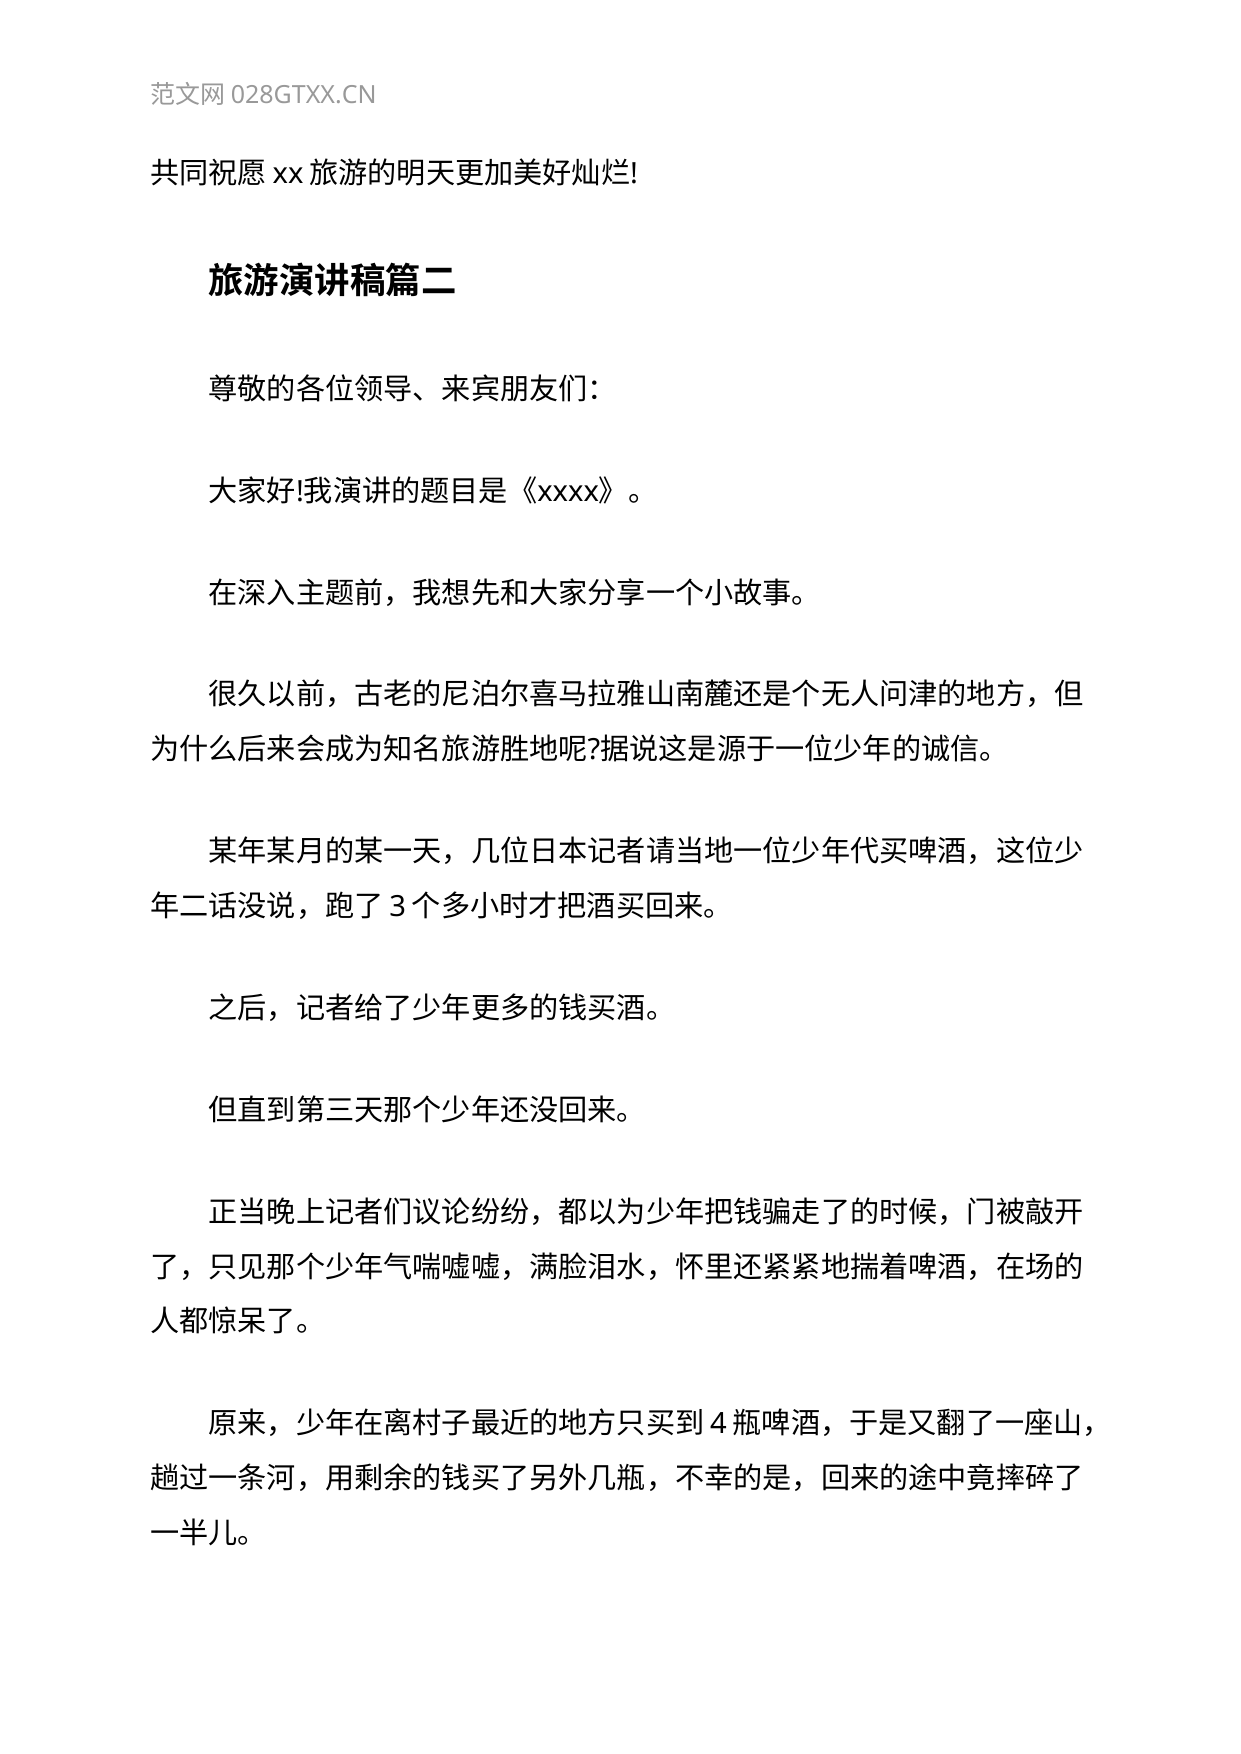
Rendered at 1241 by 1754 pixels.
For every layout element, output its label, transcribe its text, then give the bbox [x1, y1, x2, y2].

text 但直到第三天那个少年还没回来。 [150, 1086, 1090, 1129]
text 大家好!我演讲的题目是《xxxx》。 [150, 467, 1090, 509]
text 正当晚上记者们议论纷纷，都以为少年把钱骗走了的时候，门被敲开了，只见那个少年气喘嘘嘘，满脸泪水，怀里还紧紧地揣着啤酒，在场的人都惊呆了。 [150, 1188, 1090, 1340]
text 在深入主题前，我想先和大家分享一个小故事。 [150, 569, 1090, 611]
text 很久以前，古老的尼泊尔喜马拉雅山南麓还是个无人问津的地方，但为什么后来会成为知名旅游胜地呢?据说这是源于一位少年的诚信。 [150, 671, 1090, 768]
text 之后，记者给了少年更多的钱买酒。 [150, 985, 1090, 1027]
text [150, 150, 1090, 192]
text 旅游演讲稿篇二 [150, 252, 1090, 303]
text 尊敬的各位领导、来宾朋友们： [150, 365, 1090, 408]
text 某年某月的某一天，几位日本记者请当地一位少年代买啤酒，这位少年二话没说，跑了3个多小时才把酒买回来。 [150, 828, 1090, 925]
text 原来，少年在离村子最近的地方只买到4瓶啤酒，于是又翻了一座山，趟过一条河，用剩余的钱买了另外几瓶，不幸的是，回来的途中竟摔碎了一半儿。 [150, 1400, 1090, 1552]
